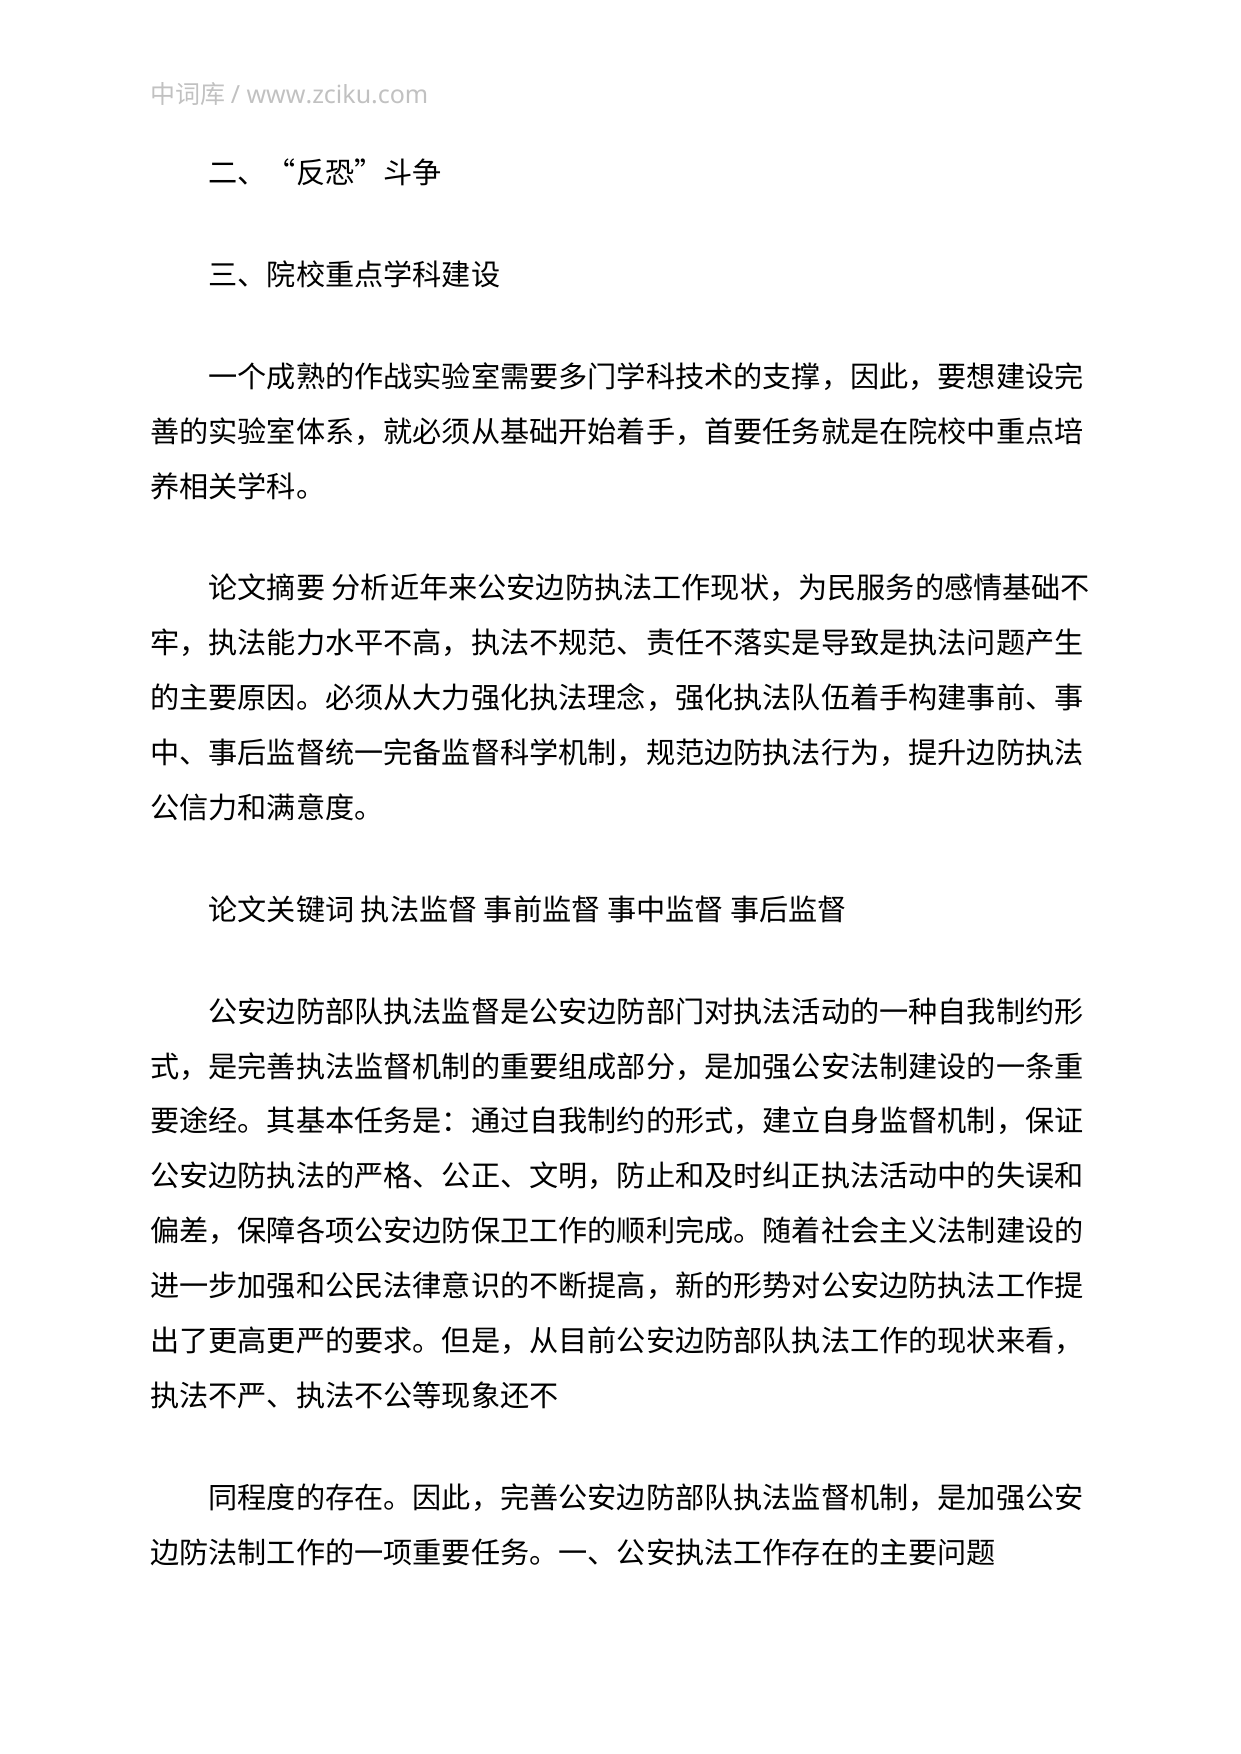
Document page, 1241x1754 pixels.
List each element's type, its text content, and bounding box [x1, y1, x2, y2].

text 二、“反恐”斗争 [150, 150, 1090, 192]
text 三、院校重点学科建设 [150, 252, 1090, 294]
text 论文摘要 分析近年来公安边防执法工作现状，为民服务的感情基础不牢，执法能力水平不高，执法不规范、责任不落实是导致是执法问题产生的主要原因。必须从大力强化执法理念，强化执法队伍着手构建事前、事中、事后监督统一完备监督科学机制，规范边防执法行为，提升边防执法公信力和满意度。 [150, 565, 1090, 827]
text 论文关键词 执法监督 事前监督 事中监督 事后监督 [150, 886, 1090, 929]
text 同程度的存在。因此，完善公安边防部队执法监督机制，是加强公安边防法制工作的一项重要任务。一、公安执法工作存在的主要问题 [150, 1474, 1090, 1571]
text 公安边防部队执法监督是公安边防部门对执法活动的一种自我制约形式，是完善执法监督机制的重要组成部分，是加强公安法制建设的一条重要途经。其基本任务是：通过自我制约的形式，建立自身监督机制，保证公安边防执法的严格、公正、文明，防止和及时纠正执法活动中的失误和偏差，保障各项公安边防保卫工作的顺利完成。随着社会主义法制建设的进一步加强和公民法律意识的不断提高，新的形势对公安边防执法工作提出了更高更严的要求。但是，从目前公安边防部队执法工作的现状来看，执法不严、执法不公等现象还不 [150, 988, 1090, 1415]
text 一个成熟的作战实验室需要多门学科技术的支撑，因此，要想建设完善的实验室体系，就必须从基础开始着手，首要任务就是在院校中重点培养相关学科。 [150, 353, 1090, 506]
